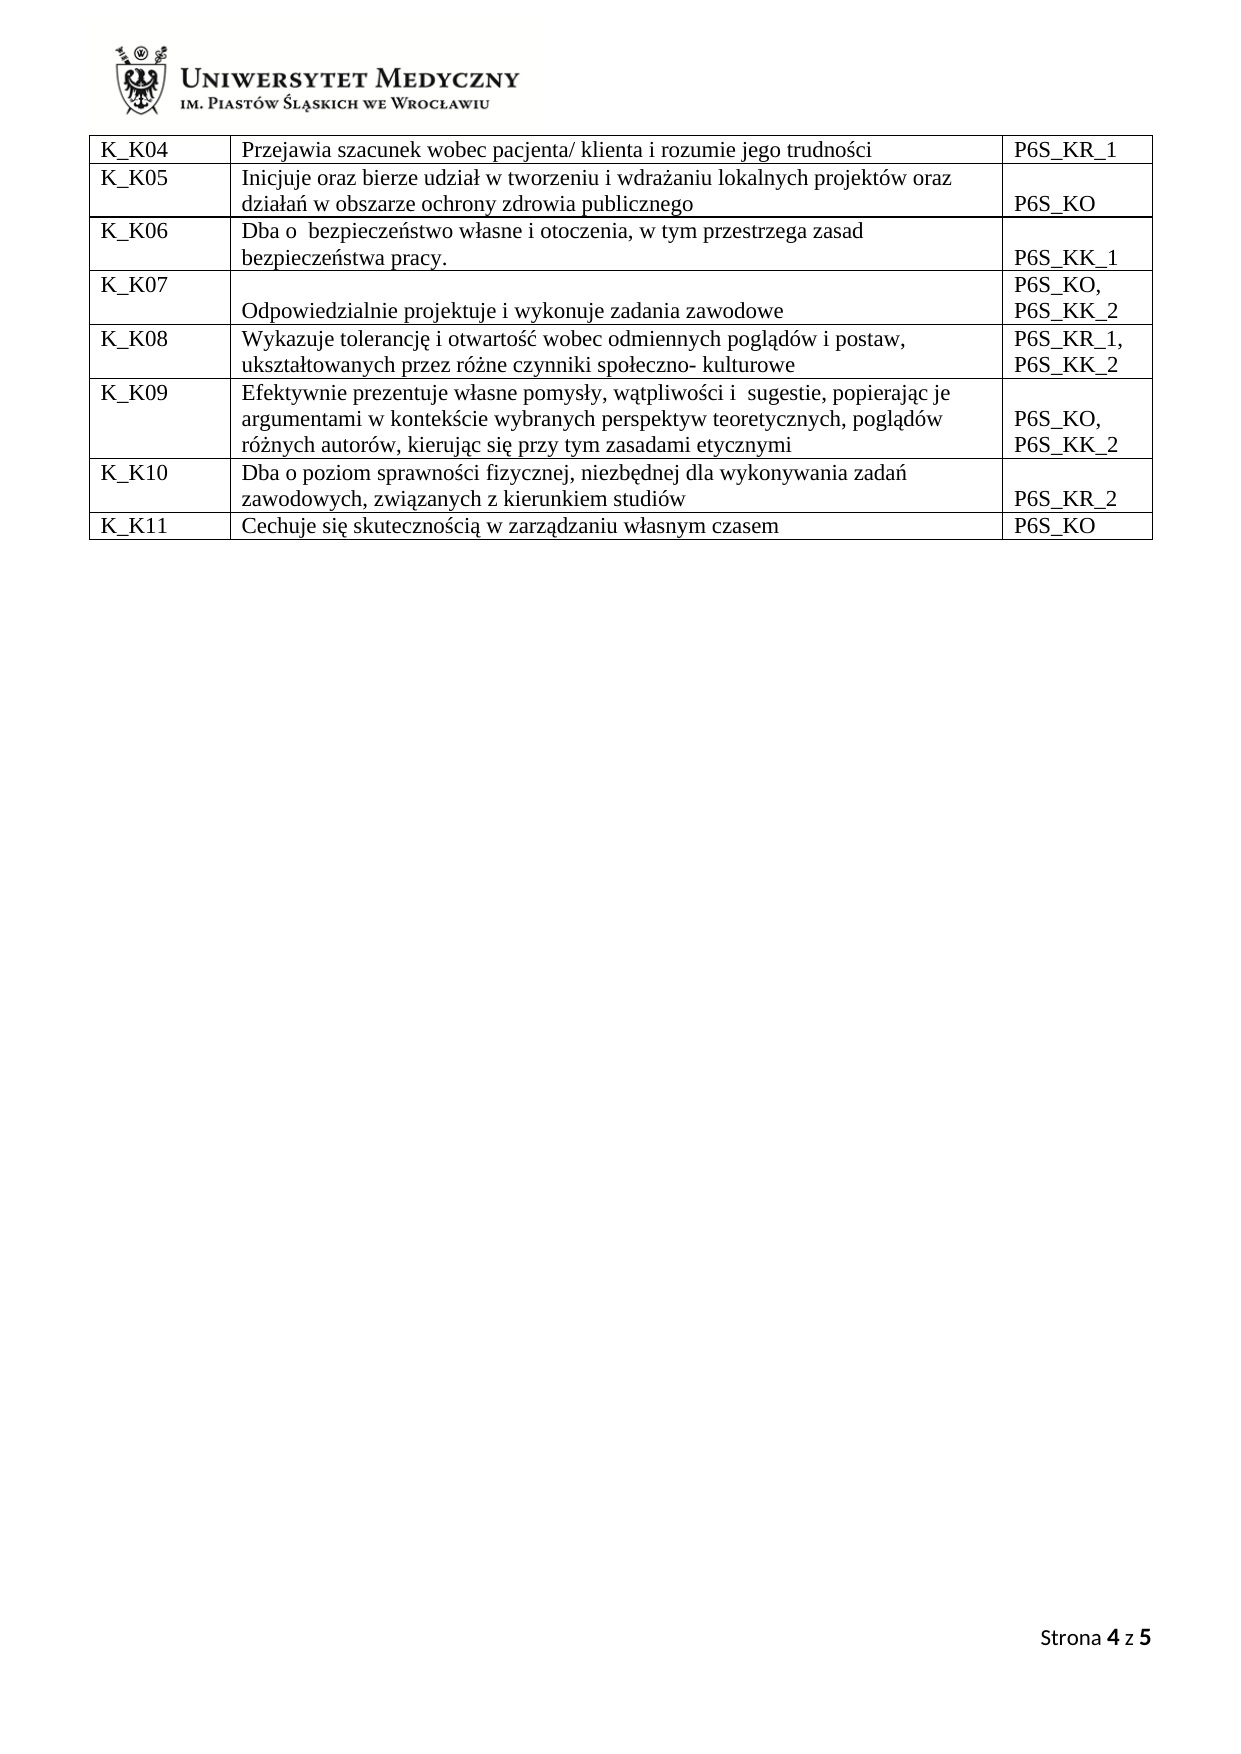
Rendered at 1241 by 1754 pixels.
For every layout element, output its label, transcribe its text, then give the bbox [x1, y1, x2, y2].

table_cell K_K04 [90, 136, 230, 163]
table_cell Efektywnie prezentuje własne pomysły, wątpliwości i sugestie, popierając je argumentami w kontekście wybranych perspektyw teoretycznych, poglądów różnych autorów, kierując się przy tym zasadami etycznymi [231, 379, 1002, 458]
table_cell K_K07 [90, 271, 230, 324]
table_cell Dba o bezpieczeństwo własne i otoczenia, w tym przestrzega zasad bezpieczeństwa pracy. [231, 218, 1002, 270]
table_cell Dba o poziom sprawności fizycznej, niezbędnej dla wykonywania zadań zawodowych, związanych z kierunkiem studiów [231, 459, 1002, 512]
table_cell P6S_KR_1, P6S_KK_2 [1003, 325, 1152, 378]
table_cell P6S_KK_1 [1003, 218, 1152, 270]
table_cell K_K09 [90, 379, 230, 458]
picture [87, 18, 546, 142]
table_cell K_K06 [90, 218, 230, 270]
table_cell P6S_KO, P6S_KK_2 [1003, 379, 1152, 458]
table_cell Cechuje się skutecznością w zarządzaniu własnym czasem [231, 513, 1002, 539]
table_cell K_K11 [90, 513, 230, 539]
table_cell Odpowiedzialnie projektuje i wykonuje zadania zawodowe [231, 271, 1002, 324]
table_cell P6S_KO [1003, 513, 1152, 539]
table_cell P6S_KR_1 [1003, 136, 1152, 163]
table_cell P6S_KO [1003, 164, 1152, 216]
table_cell Wykazuje tolerancję i otwartość wobec odmiennych poglądów i postaw, ukształtowanych przez różne czynniki społeczno- kulturowe [231, 325, 1002, 378]
table_cell K_K10 [90, 459, 230, 512]
table_cell Inicjuje oraz bierze udział w tworzeniu i wdrażaniu lokalnych projektów oraz działań w obszarze ochrony zdrowia publicznego [231, 164, 1002, 216]
table_cell P6S_KO, P6S_KK_2 [1003, 271, 1152, 324]
table_cell Przejawia szacunek wobec pacjenta/ klienta i rozumie jego trudności [231, 136, 1002, 163]
table_cell K_K08 [90, 325, 230, 378]
table_cell P6S_KR_2 [1003, 459, 1152, 512]
table_cell K_K05 [90, 164, 230, 216]
